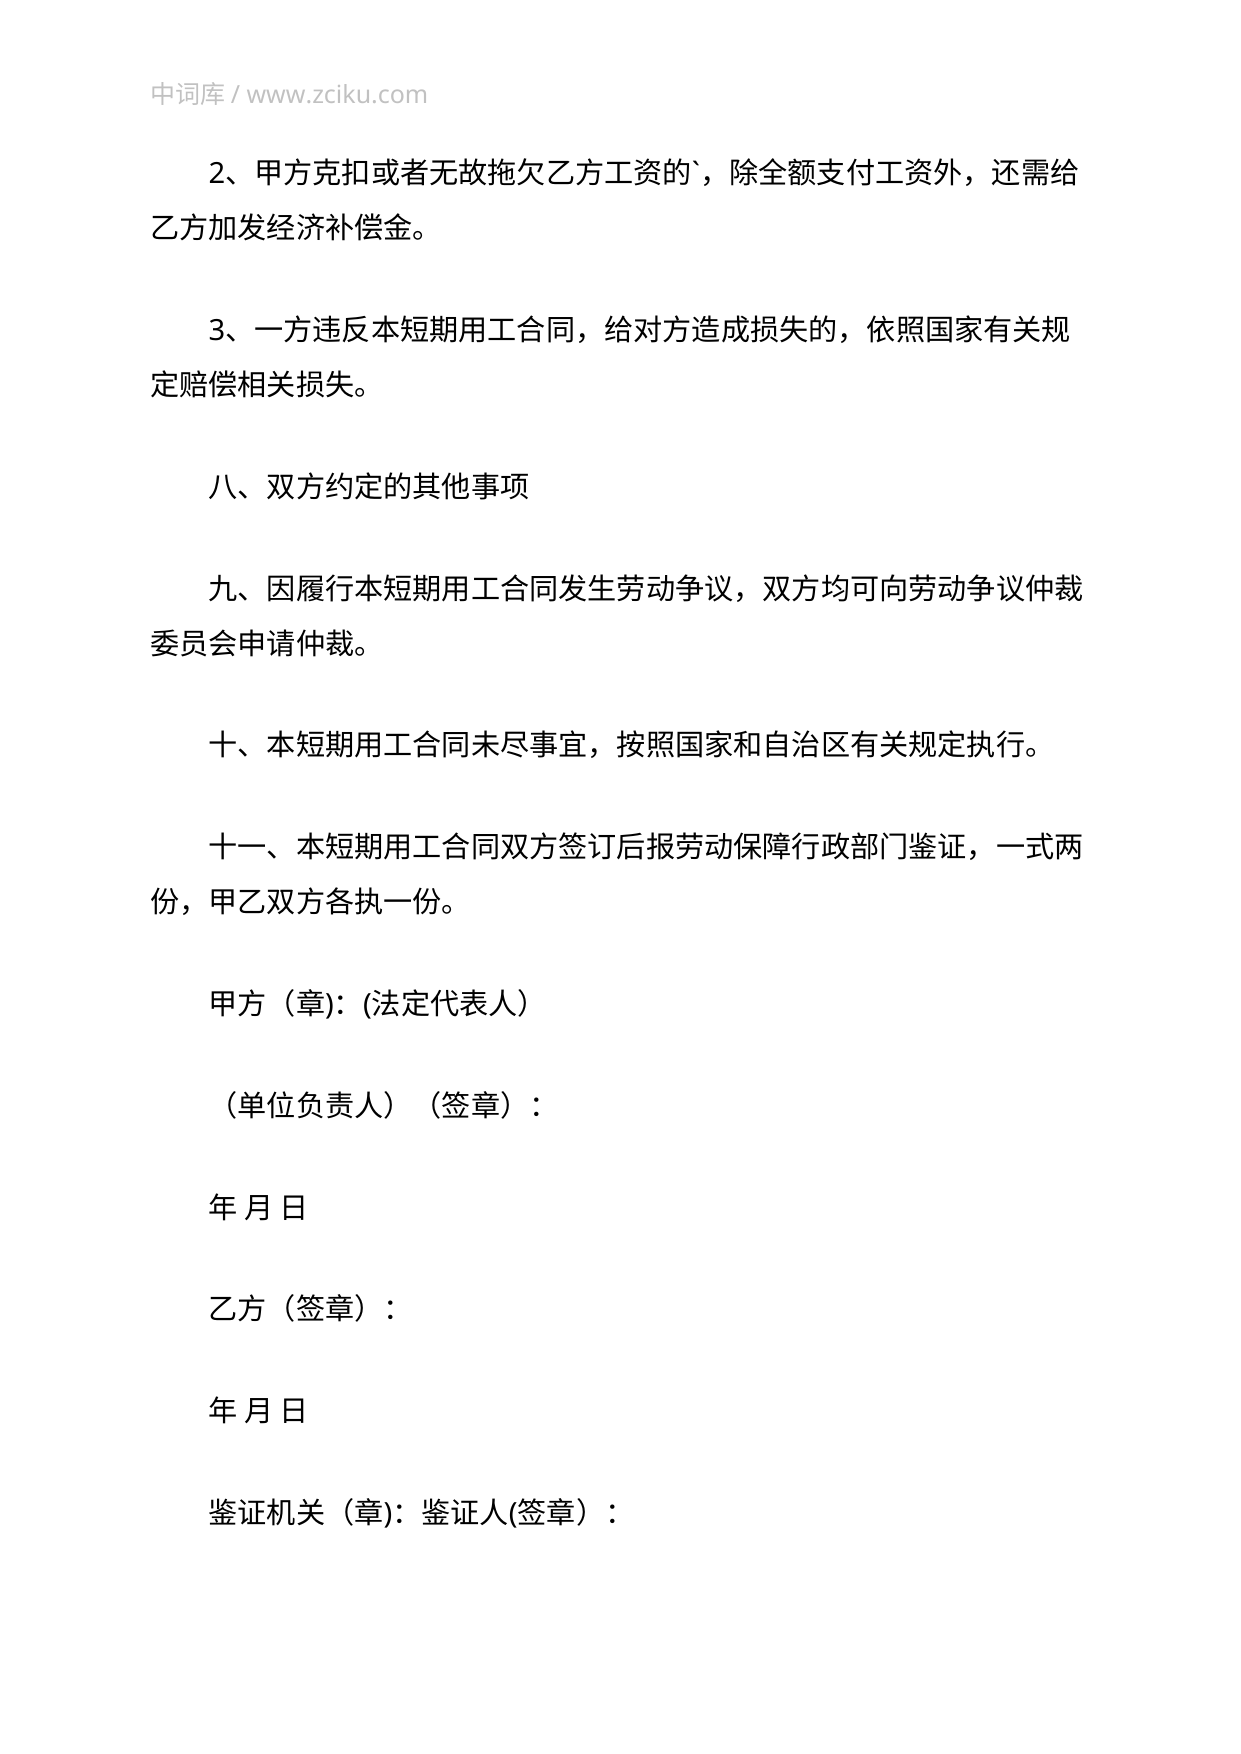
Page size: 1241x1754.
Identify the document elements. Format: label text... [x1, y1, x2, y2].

text 十一、本短期用工合同双方签订后报劳动保障行政部门鉴证，一式两份，甲乙双方各执一份。 [150, 824, 1090, 921]
text 2、甲方克扣或者无故拖欠乙方工资的`，除全额支付工资外，还需给乙方加发经济补偿金。 [150, 150, 1090, 247]
text 年 月 日 [150, 1184, 1090, 1226]
text 八、双方约定的其他事项 [150, 463, 1090, 506]
text 鉴证机关（章)：鉴证人(签章）： [150, 1489, 1090, 1532]
text 九、因履行本短期用工合同发生劳动争议，双方均可向劳动争议仲裁委员会申请仲裁。 [150, 565, 1090, 662]
text 乙方（签章）： [150, 1286, 1090, 1328]
text （单位负责人）（签章）： [150, 1082, 1090, 1125]
text 十、本短期用工合同未尽事宜，按照国家和自治区有关规定执行。 [150, 722, 1090, 764]
text 甲方（章)：(法定代表人） [150, 980, 1090, 1023]
text 3、一方违反本短期用工合同，给对方造成损失的，依照国家有关规定赔偿相关损失。 [150, 307, 1090, 404]
text 年 月 日 [150, 1388, 1090, 1430]
